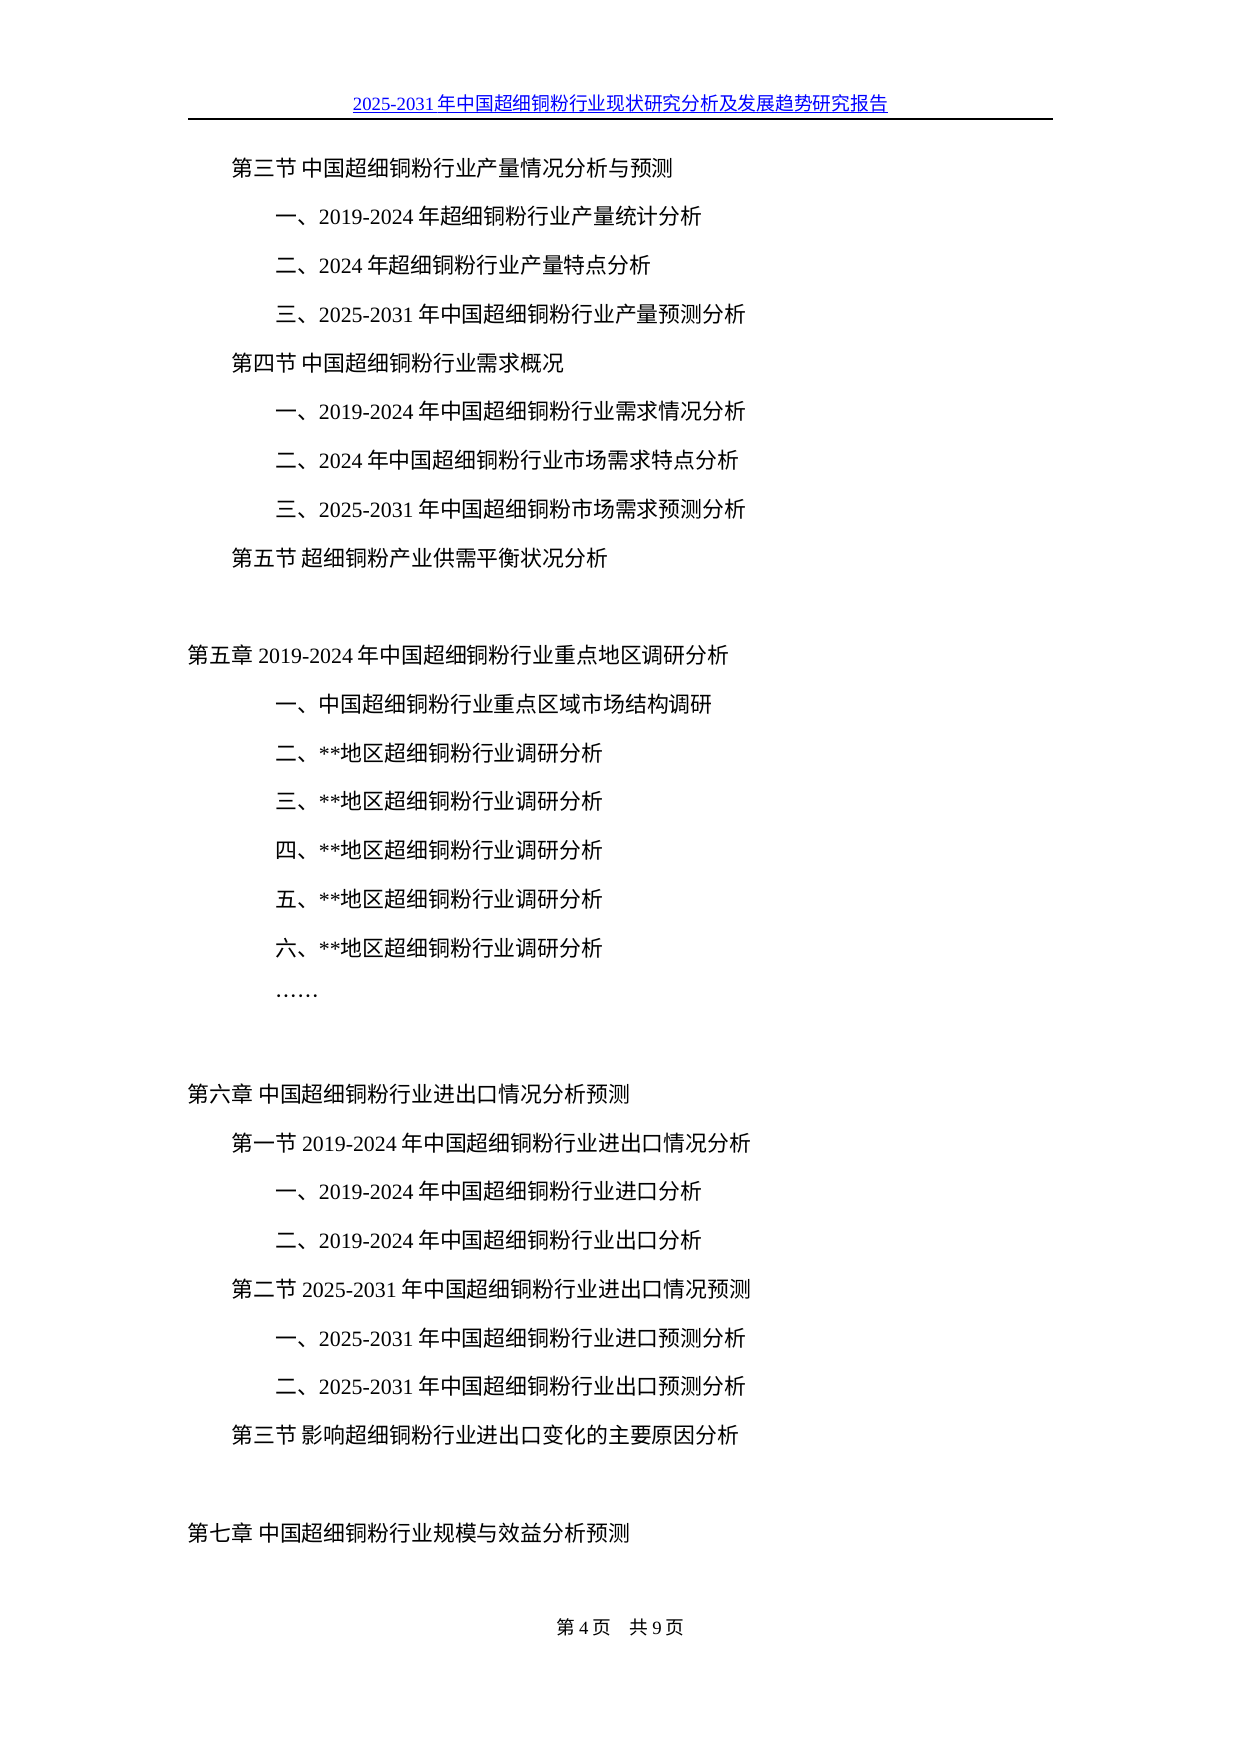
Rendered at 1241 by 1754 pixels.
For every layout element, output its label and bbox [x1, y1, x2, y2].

text [187, 150, 1053, 1548]
